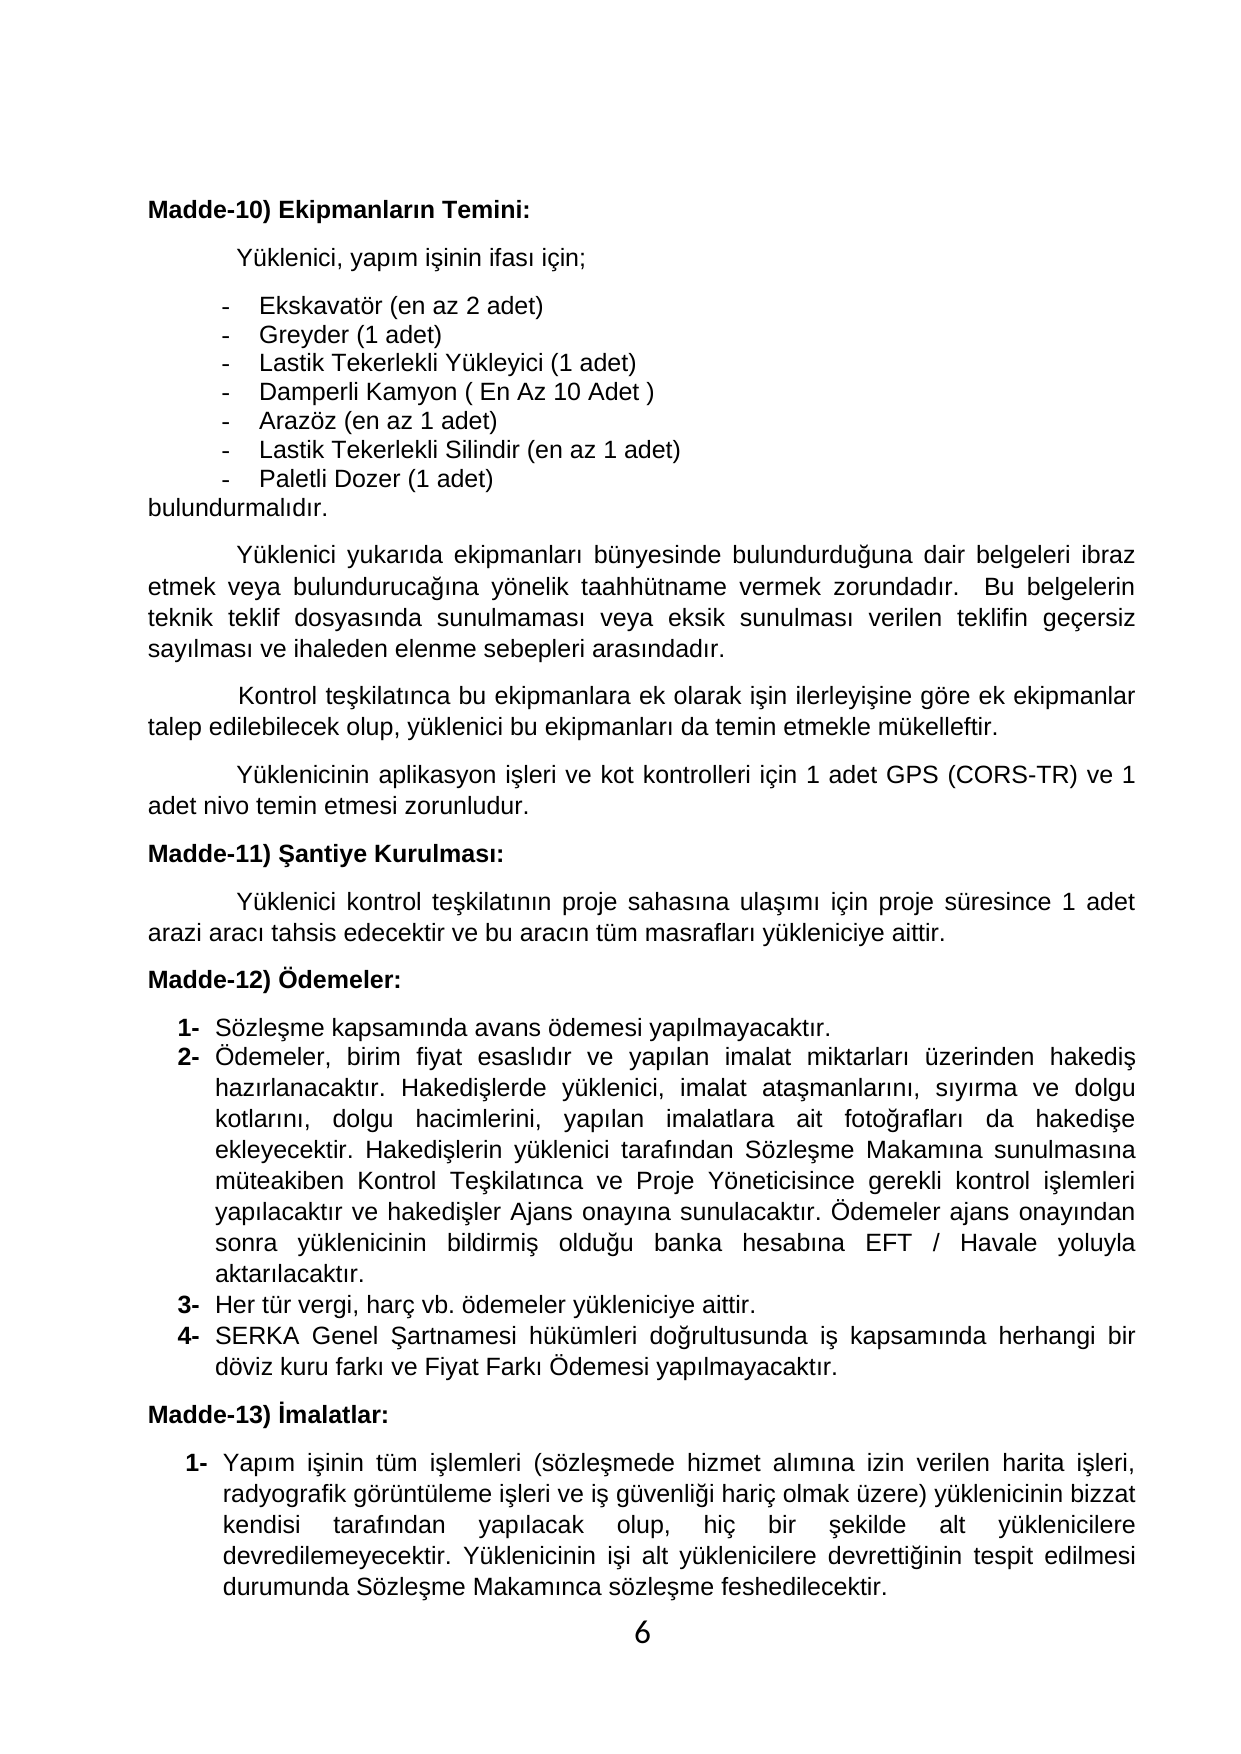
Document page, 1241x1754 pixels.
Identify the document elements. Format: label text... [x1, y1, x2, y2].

text Madde-10) Ekipmanların Temini: [148, 195, 1137, 224]
list Greyder (1 adet) [221, 319, 1137, 348]
text Yüklenici, yapım işinin ifası için; [148, 243, 1137, 272]
text bulundurmalıdır. [148, 493, 1137, 521]
list Arazöz (en az 1 adet) [221, 406, 1137, 435]
text Madde-12) Ödemeler: [148, 965, 1137, 994]
list Damperli Kamyon ( En Az 10 Adet ) [221, 377, 1137, 406]
list Sözleşme kapsamında avans ödemesi yapılmayacaktır. [177, 1013, 1137, 1042]
text Madde-11) Şantiye Kurulması: [148, 839, 1137, 867]
text Madde-13) İmalatlar: [148, 1400, 1137, 1428]
list Lastik Tekerlekli Silindir (en az 1 adet) [221, 435, 1137, 464]
text Kontrol teşkilatınca bu ekipmanlara ek olarak işin ilerleyişine göre ek ekipmanlar talep edilebilecek olup, yüklenici bu ekipmanları da temin etmekle mükelleftir. [148, 681, 1137, 741]
text Yüklenici kontrol teşkilatının proje sahasına ulaşımı için proje süresince 1 adet arazi aracı tahsis edecektir ve bu aracın tüm masrafları yükleniciye aittir. [148, 886, 1137, 946]
list Her tür vergi, harç vb. ödemeler yükleniciye aittir. [177, 1290, 1137, 1319]
list Ekskavatör (en az 2 adet) [221, 291, 1137, 319]
list SERKA Genel Şartnamesi hükümleri doğrultusunda iş kapsamında herhangi bir döviz kuru farkı ve Fiyat Farkı Ödemesi yapılmayacaktır. [177, 1321, 1137, 1381]
list Lastik Tekerlekli Yükleyici (1 adet) [221, 348, 1137, 377]
text Yüklenici yukarıda ekipmanları bünyesinde bulundurduğuna dair belgeleri ibraz etmek veya bulundurucağına yönelik taahhütname vermek zorundadır. Bu belgelerin teknik teklif dosyasında sunulmaması veya eksik sunulması verilen teklifin geçersiz sayılması ve ihaleden elenme sebepleri arasındadır. [148, 540, 1137, 662]
list Paletli Dozer (1 adet) [221, 464, 1137, 493]
list Ödemeler, birim fiyat esaslıdır ve yapılan imalat miktarları üzerinden hakediş hazırlanacaktır. Hakedişlerde yüklenici, imalat ataşmanlarını, sıyırma ve dolgu kotlarını, dolgu hacimlerini, yapılan imalatlara ait fotoğrafları da hakedişe ekleyecektir. Hakedişlerin yüklenici tarafından Sözleşme Makamına sunulmasına müteakiben Kontrol Teşkilatınca ve Proje Yöneticisince gerekli kontrol işlemleri yapılacaktır ve hakedişler Ajans onayına sunulacaktır. Ödemeler ajans onayından sonra yüklenicinin bildirmiş olduğu banka hesabına EFT / Havale yoluyla aktarılacaktır. [177, 1042, 1137, 1288]
list Yapım işinin tüm işlemleri (sözleşmede hizmet alımına izin verilen harita işleri, radyografik görüntüleme işleri ve iş güvenliği hariç olmak üzere) yüklenicinin bizzat kendisi tarafından yapılacak olup, hiç bir şekilde alt yüklenicilere devredilemeyecektir. Yüklenicinin işi alt yüklenicilere devrettiğinin tespit edilmesi durumunda Sözleşme Makamınca sözleşme feshedilecektir. [185, 1447, 1137, 1600]
text Yüklenicinin aplikasyon işleri ve kot kontrolleri için 1 adet GPS (CORS-TR) ve 1 adet nivo temin etmesi zorunludur. [148, 760, 1137, 820]
